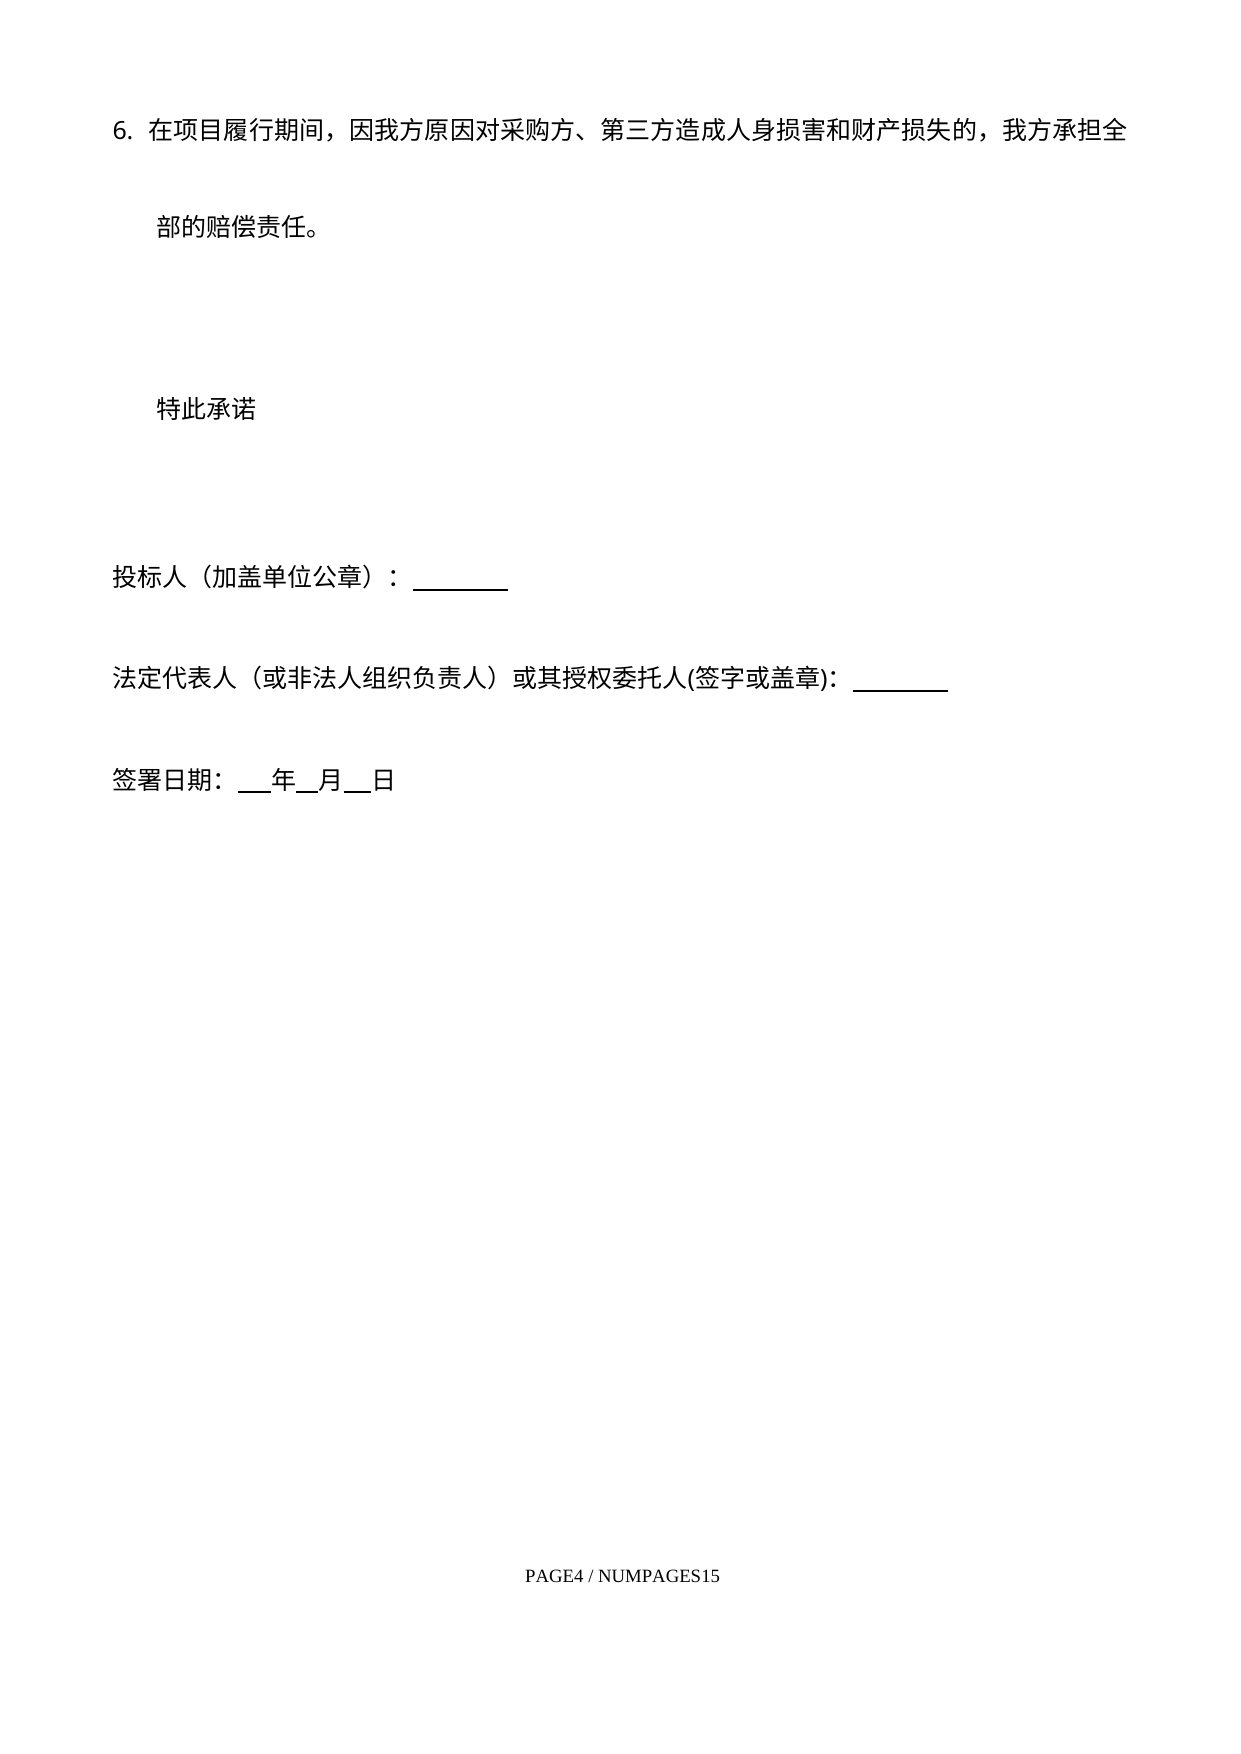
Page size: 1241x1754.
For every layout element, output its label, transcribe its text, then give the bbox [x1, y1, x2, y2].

list 在项目履行期间，因我方原因对采购方、第三方造成人身损害和财产损失的，我方承担全部的赔偿责任。 [112, 96, 1128, 258]
text 投标人（加盖单位公章）： [112, 543, 1128, 608]
text 签署日期： 年 月 日 [112, 746, 1128, 811]
text 法定代表人（或非法人组织负责人）或其授权委托人(签字或盖章)： [112, 644, 1128, 709]
text 特此承诺 [156, 375, 1128, 440]
